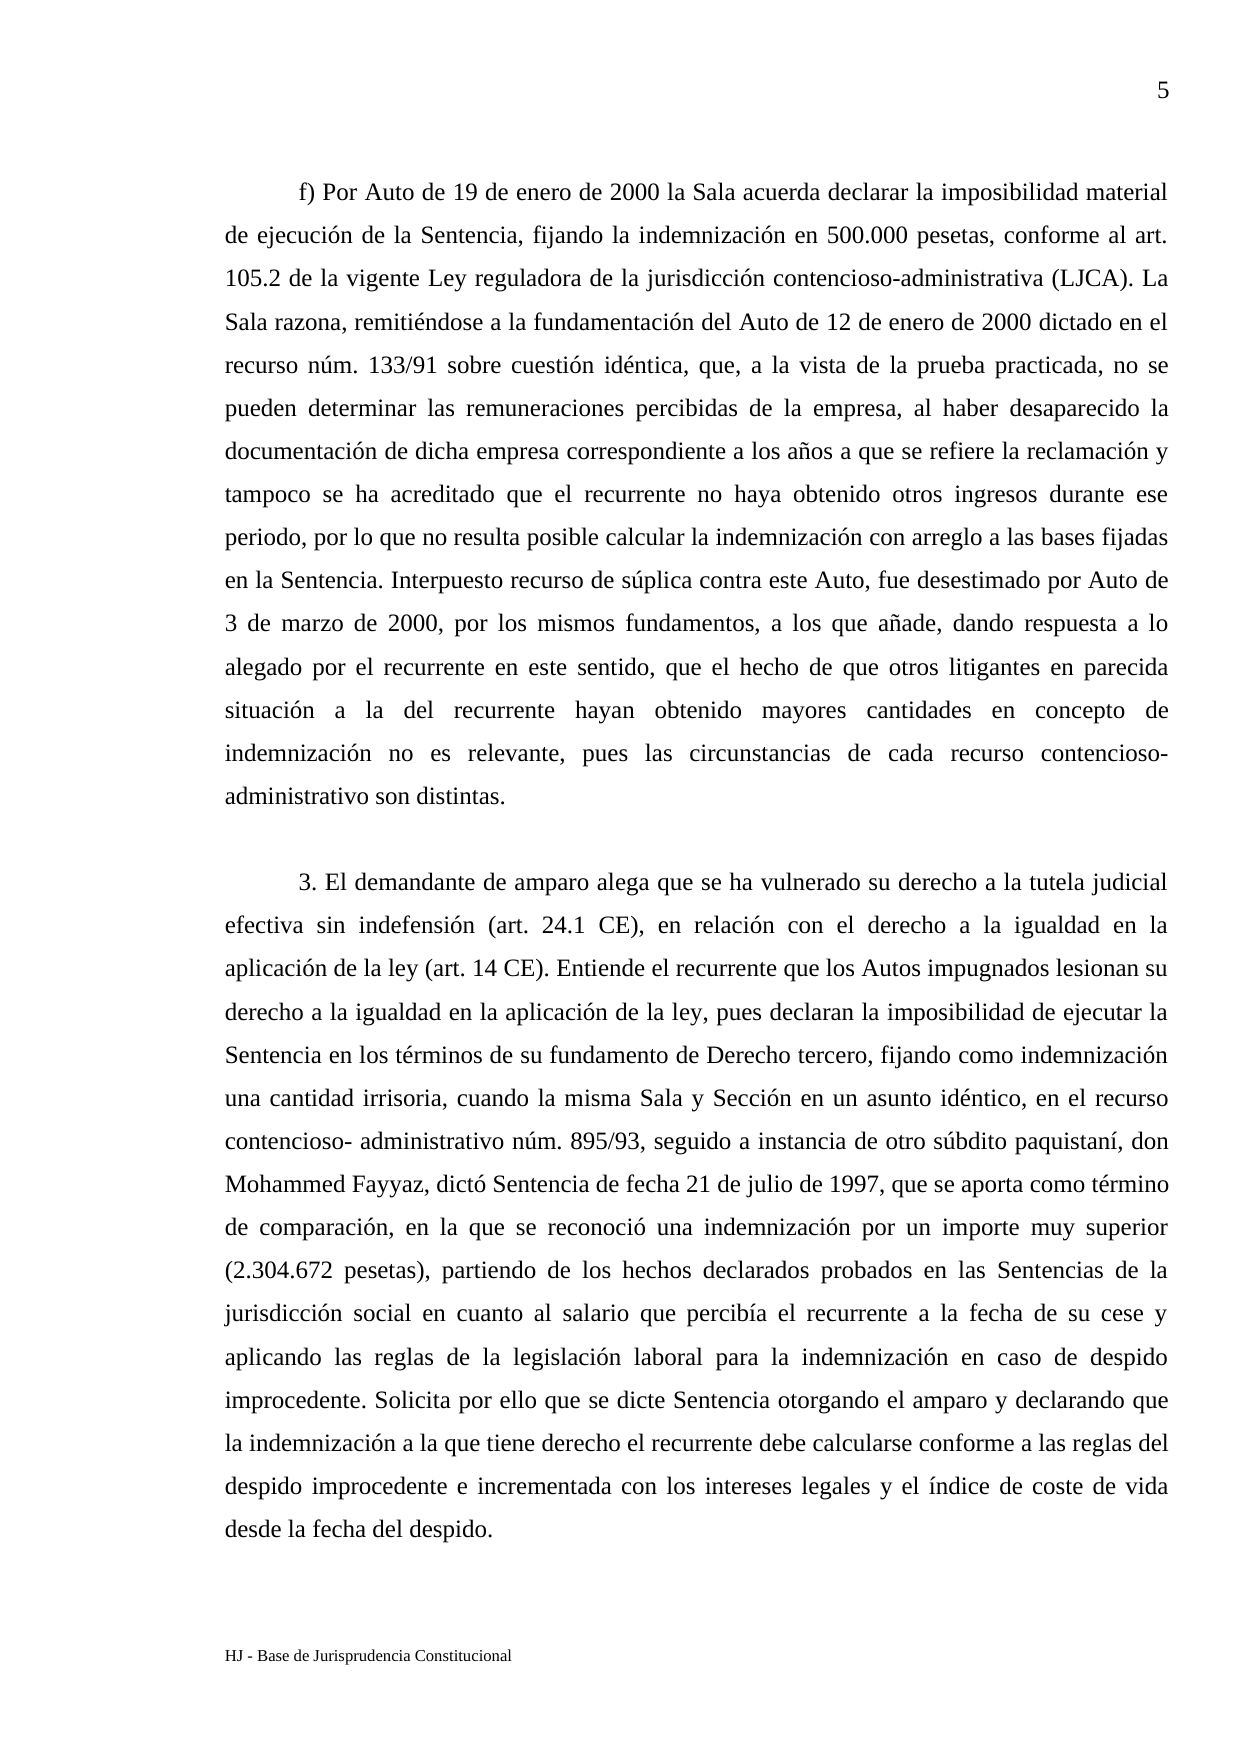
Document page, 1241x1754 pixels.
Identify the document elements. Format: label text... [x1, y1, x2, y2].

text f) Por Auto de 19 de enero de 2000 la Sala acuerda declarar la imposibilidad material de ejecución de la Sentencia, fijando la indemnización en 500.000 pesetas, conforme al art. 105.2 de la vigente Ley reguladora de la jurisdicción contencioso-administrativa (LJCA). La Sala razona, remitiéndose a la fundamentación del Auto de 12 de enero de 2000 dictado en el recurso núm. 133/91 sobre cuestión idéntica, que, a la vista de la prueba practicada, no se pueden determinar las remuneraciones percibidas de la empresa, al haber desaparecido la documentación de dicha empresa correspondiente a los años a que se refiere la reclamación y tampoco se ha acreditado que el recurrente no haya obtenido otros ingresos durante ese periodo, por lo que no resulta posible calcular la indemnización con arreglo a las bases fijadas en la Sentencia. Interpuesto recurso de súplica contra este Auto, fue desestimado por Auto de 3 de marzo de 2000, por los mismos fundamentos, a los que añade, dando respuesta a lo alegado por el recurrente en este sentido, que el hecho de que otros litigantes en parecida situación a la del recurrente hayan obtenido mayores cantidades en concepto de indemnización no es relevante, pues las circunstancias de cada recurso contencioso-administrativo son distintas. [224, 177, 1169, 810]
text 3. El demandante de amparo alega que se ha vulnerado su derecho a la tutela judicial efectiva sin indefensión (art. 24.1 CE), en relación con el derecho a la igualdad en la aplicación de la ley (art. 14 CE). Entiende el recurrente que los Autos impugnados lesionan su derecho a la igualdad en la aplicación de la ley, pues declaran la imposibilidad de ejecutar la Sentencia en los términos de su fundamento de Derecho tercero, fijando como indemnización una cantidad irrisoria, cuando la misma Sala y Sección en un asunto idéntico, en el recurso contencioso- administrativo núm. 895/93, seguido a instancia de otro súbdito paquistaní, don Mohammed Fayyaz, dictó Sentencia de fecha 21 de julio de 1997, que se aporta como término de comparación, en la que se reconoció una indemnización por un importe muy superior (2.304.672 pesetas), partiendo de los hechos declarados probados en las Sentencias de la jurisdicción social en cuanto al salario que percibía el recurrente a la fecha de su cese y aplicando las reglas de la legislación laboral para la indemnización en caso de despido improcedente. Solicita por ello que se dicte Sentencia otorgando el amparo y declarando que la indemnización a la que tiene derecho el recurrente debe calcularse conforme a las reglas del despido improcedente e incrementada con los intereses legales y el índice de coste de vida desde la fecha del despido. [224, 867, 1169, 1543]
